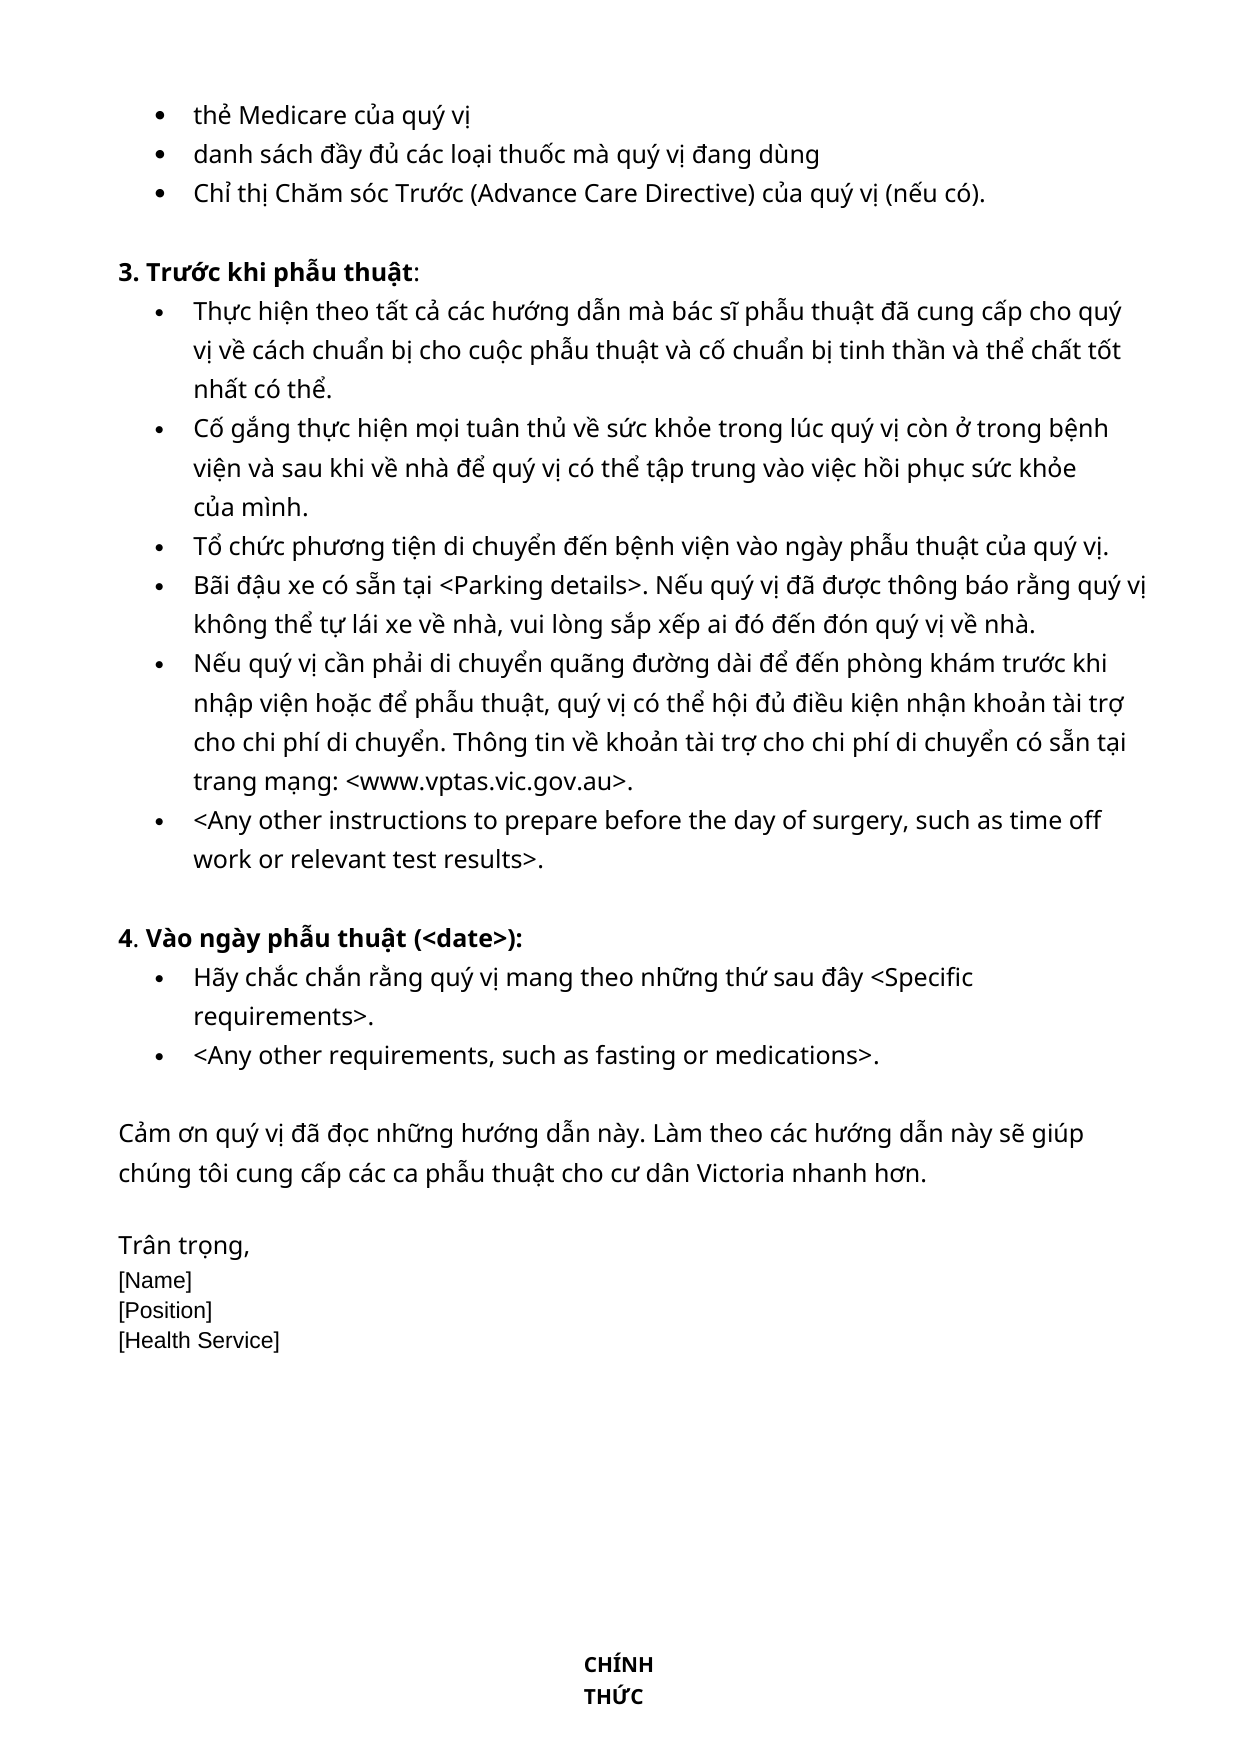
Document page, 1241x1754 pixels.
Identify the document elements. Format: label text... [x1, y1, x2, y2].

list Cố gắng thực hiện mọi tuân thủ về sức khỏe trong lúc quý vị còn ở trong bệnh viện và sau khi về nhà để quý vị có thể tập trung vào việc hồi phục sức khỏe của mình. [156, 411, 1152, 523]
list . [156, 803, 1152, 876]
list Bãi đậu xe có sẵn tại . Nếu quý vị đã được thông báo rằng quý vị không thể tự lái xe về nhà, vui lòng sắp xếp ai đó đến đón quý vị về nhà. [156, 568, 1152, 641]
list Tổ chức phương tiện di chuyển đến bệnh viện vào ngày phẫu thuật của quý vị. [156, 528, 1152, 563]
list Nếu quý vị cần phải di chuyển quãng đường dài để đến phòng khám trước khi nhập viện hoặc để phẫu thuật, quý vị có thể hội đủ điều kiện nhận khoản tài trợ cho chi phí di chuyển. Thông tin về khoản tài trợ cho chi phí di chuyển có sẵn tại trang mạng: . [156, 646, 1152, 798]
text Trân trọng, [118, 1227, 1152, 1261]
list danh sách đầy đủ các loại thuốc mà quý vị đang dùng [156, 137, 1152, 171]
list Chỉ thị Chăm sóc Trước (Advance Care Directive) của quý vị (nếu có). [156, 176, 1152, 210]
list thẻ Medicare của quý vị [156, 98, 1152, 132]
list Hãy chắc chắn rằng quý vị mang theo những thứ sau đây . [156, 959, 1152, 1033]
list . [156, 1038, 1152, 1072]
text 3. Trước khi phẫu thuật: [118, 254, 1152, 288]
list Thực hiện theo tất cả các hướng dẫn mà bác sĩ phẫu thuật đã cung cấp cho quý vị về cách chuẩn bị cho cuộc phẫu thuật và cố chuẩn bị tinh thần và thể chất tốt nhất có thể. [156, 293, 1152, 406]
text Cảm ơn quý vị đã đọc những hướng dẫn này. Làm theo các hướng dẫn này sẽ giúp chúng tôi cung cấp các ca phẫu thuật cho cư dân Victoria nhanh hơn. [118, 1116, 1152, 1189]
text 4. Vào ngày phẫu thuật ): [118, 920, 1152, 954]
